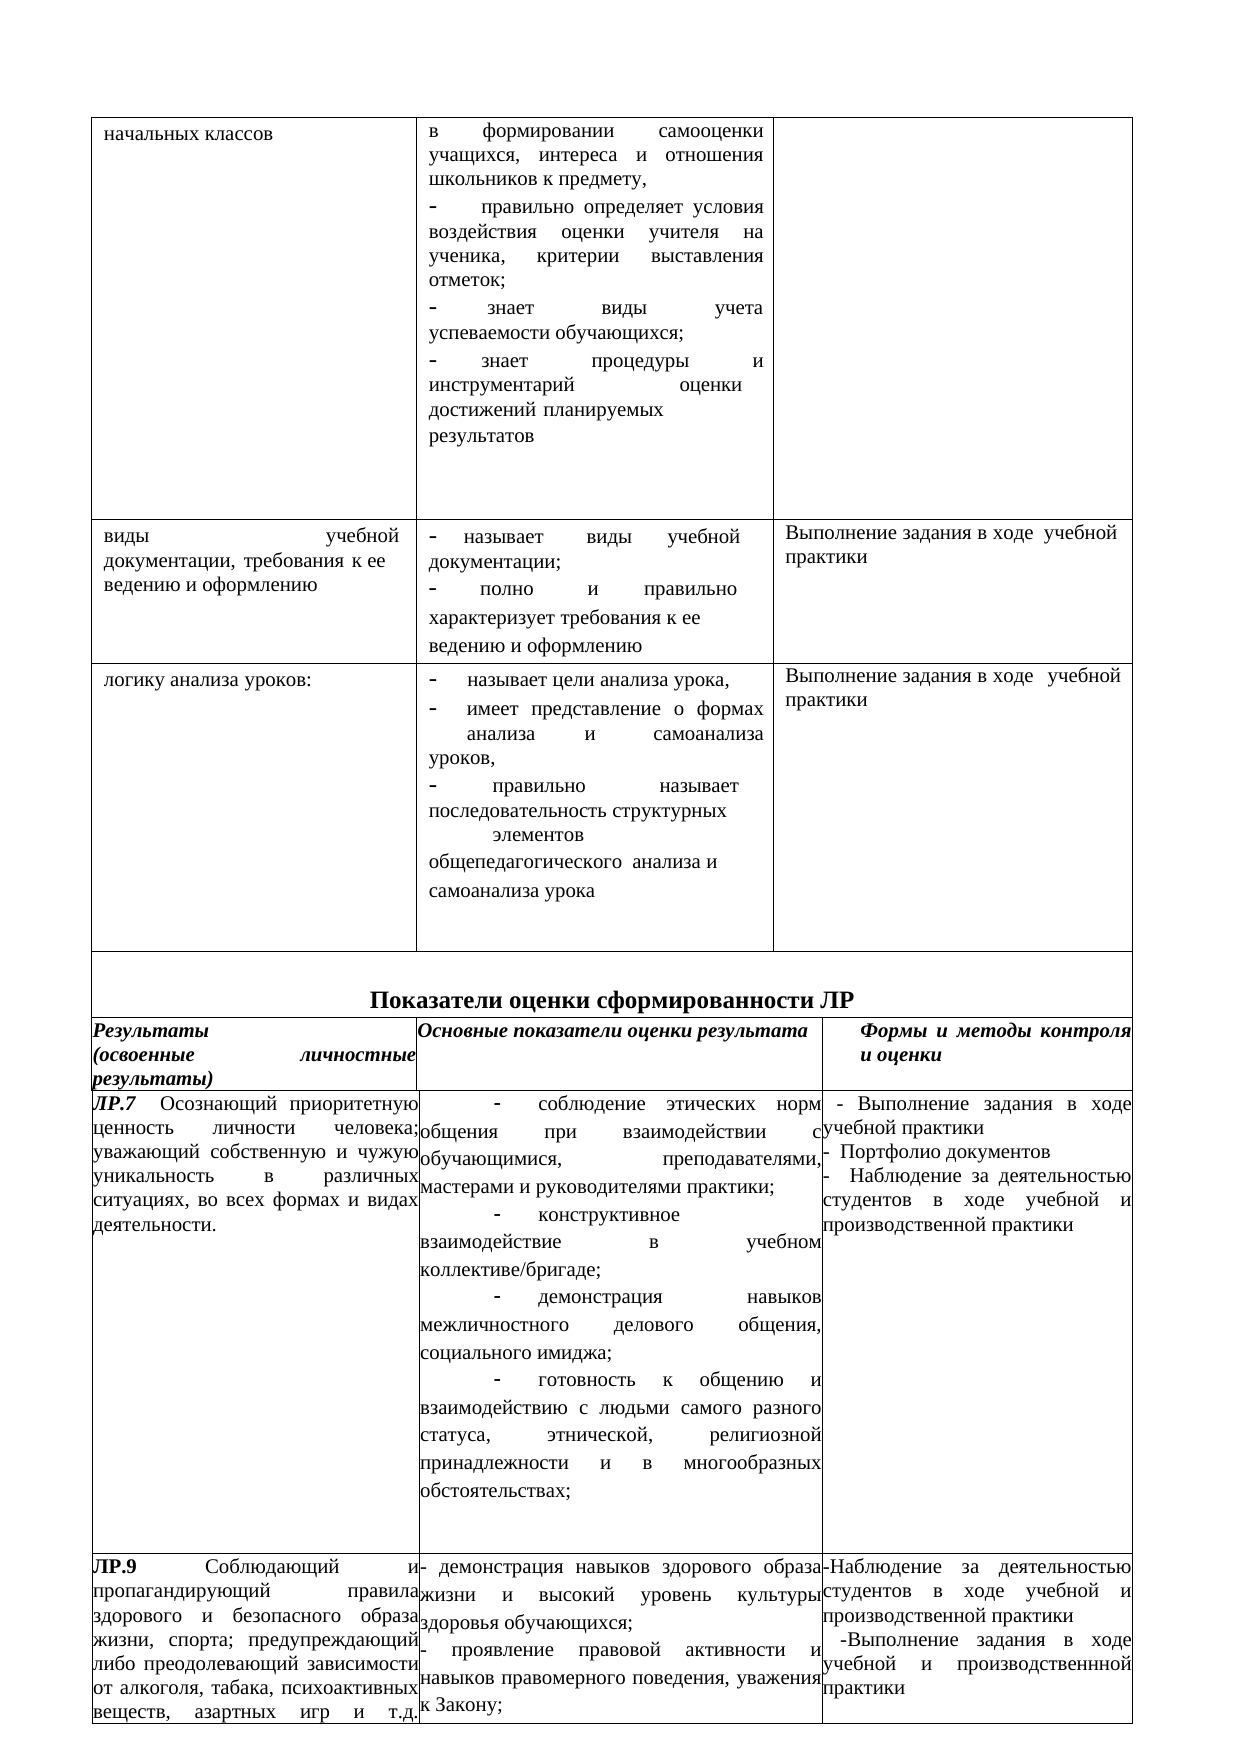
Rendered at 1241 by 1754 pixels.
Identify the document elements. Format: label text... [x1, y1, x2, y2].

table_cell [420, 1554, 822, 1723]
table_cell логику анализа уроков: [92, 664, 416, 951]
table_cell соблюдение этических норм общения при взаимодействии с обучающимися, преподавателями, мастерами и руководителями практики; конструктивное взаимодействие в учебном коллективе/бригаде; демонстрация навыков межличностного делового общения, социального имиджа; готовность к общению и взаимодействию с людьми самого разного статуса, этнической, религиозной принадлежности и в многообразных обстоятельствах; [420, 1091, 822, 1553]
table_cell называет цели анализа урока, имеет представление о формах анализа и самоанализа уроков, правильно называет последовательность структурных элементов общепедагогического анализа и самоанализа урока [417, 664, 773, 951]
table_cell Выполнение задания в ходе учебной практики [774, 520, 1132, 663]
table_cell Основные показатели оценки результата [417, 1018, 822, 1090]
table_cell Результаты (освоенные личностные результаты) [92, 1018, 416, 1090]
table_cell называет виды учебной документации; полно и правильно характеризует требования к ее ведению и оформлению [417, 520, 773, 663]
table_cell Формы и методы контроля и оценки [823, 1018, 1132, 1090]
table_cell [823, 1554, 1132, 1723]
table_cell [93, 1554, 419, 1723]
table_header [774, 118, 1132, 519]
table_cell Показатели оценки сформированности ЛР [92, 952, 1132, 1017]
table_header начальных классов [92, 118, 416, 519]
table_cell Выполнение задания в ходе учебной практики [774, 664, 1132, 951]
table_header в формировании самооценки учащихся, интереса и отношения школьников к предмету, правильно определяет условия воздействия оценки учителя на ученика, критерии выставления отметок; знает виды учета успеваемости обучающихся; знает процедуры и инструментарий оценки достижений планируемых результатов [417, 118, 773, 519]
table_cell виды учебной документации, требования к ее ведению и оформлению [92, 520, 416, 663]
table_cell ЛР.7 Осознающий приоритетную ценность личности человека; уважающий собственную и чужую уникальность в различных ситуациях, во всех формах и видах деятельности. [93, 1091, 419, 1553]
